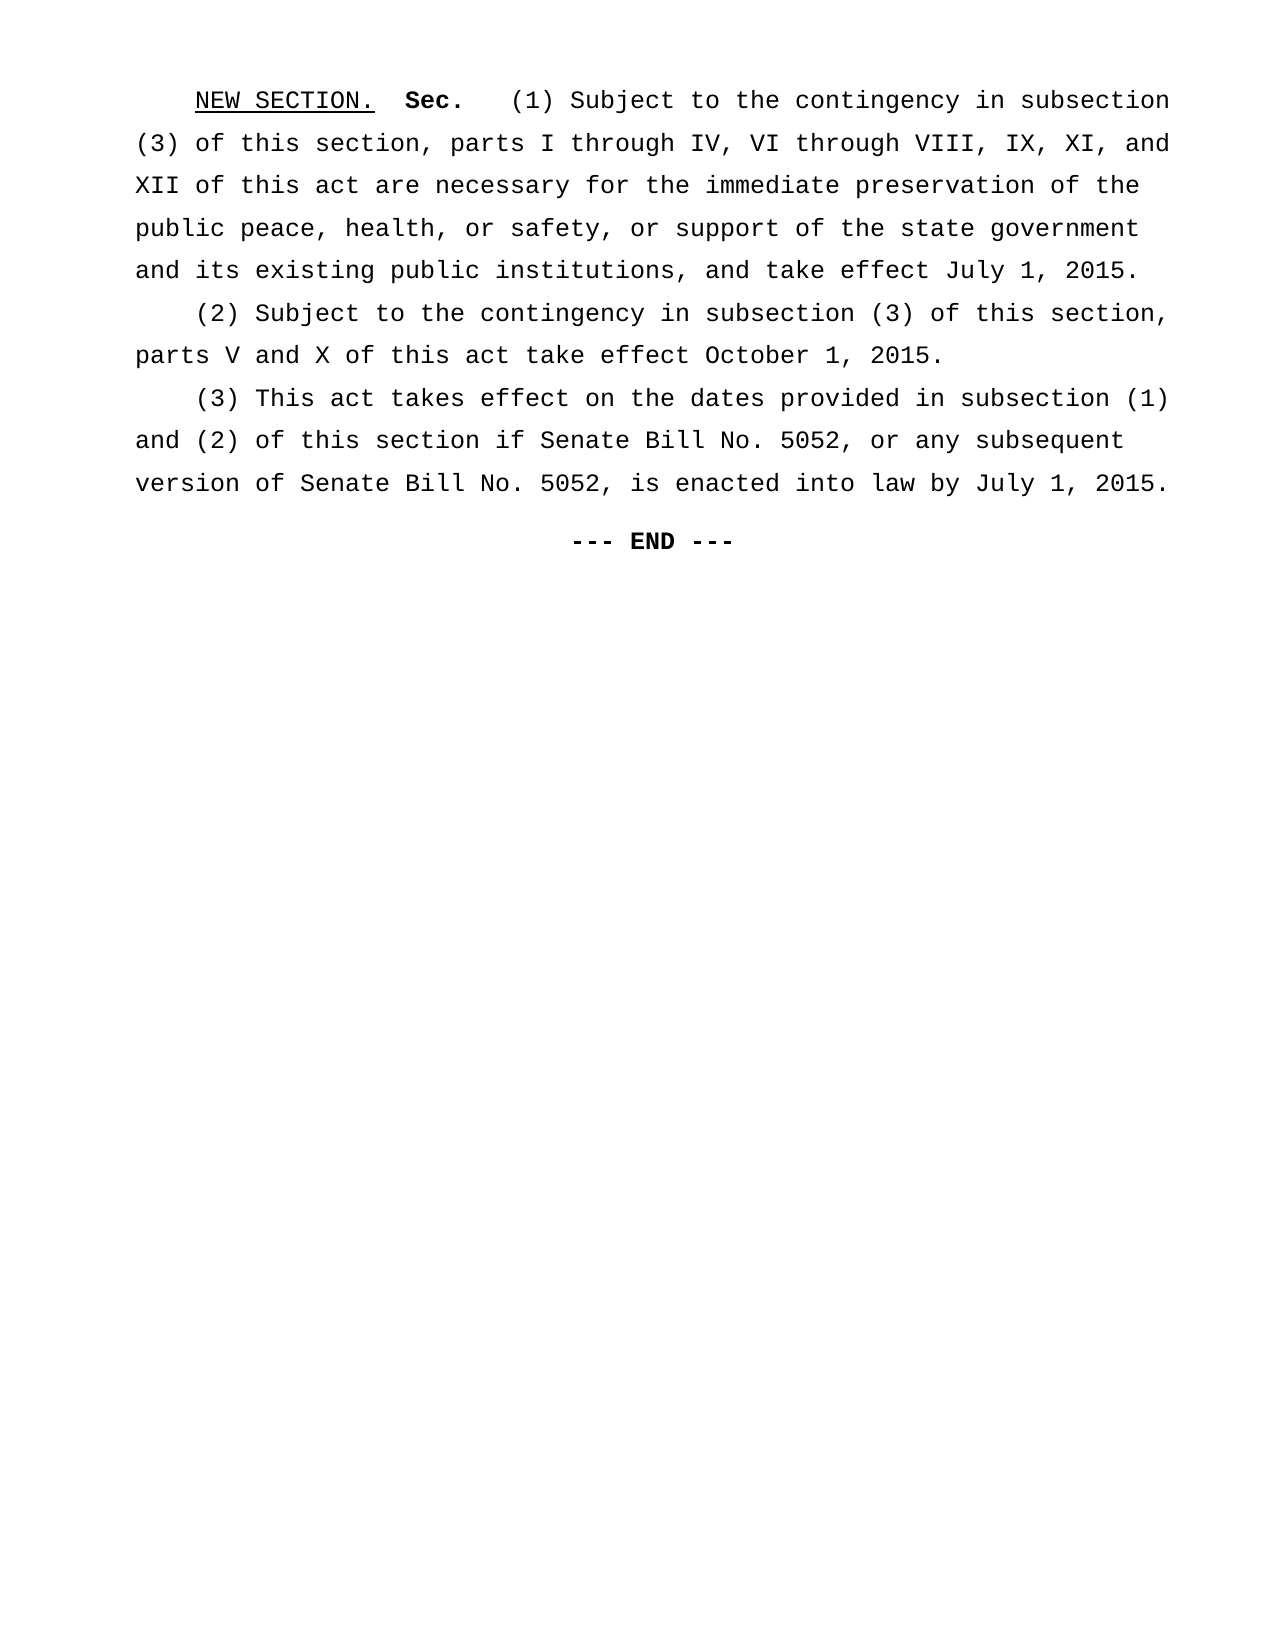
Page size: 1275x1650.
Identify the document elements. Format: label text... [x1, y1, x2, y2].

text --- END --- [135, 528, 1170, 557]
text (3) This act takes effect on the dates provided in subsection (1) and (2) of this section if Senate Bill No. 5052, or any subsequent version of Senate Bill No. 5052, is enacted into law by July 1, 2015. [135, 372, 1170, 500]
text (2) Subject to the contingency in subsection (3) of this section, parts V and X of this act take effect October 1, 2015. [135, 287, 1170, 372]
text NEW SECTION. Sec. (1) Subject to the contingency in subsection (3) of this section, parts I through IV, VI through VIII, IX, XI, and XII of this act are necessary for the immediate preservation of the public peace, health, or safety, or support of the state government and its existing public institutions, and take effect July 1, 2015. [135, 75, 1170, 287]
